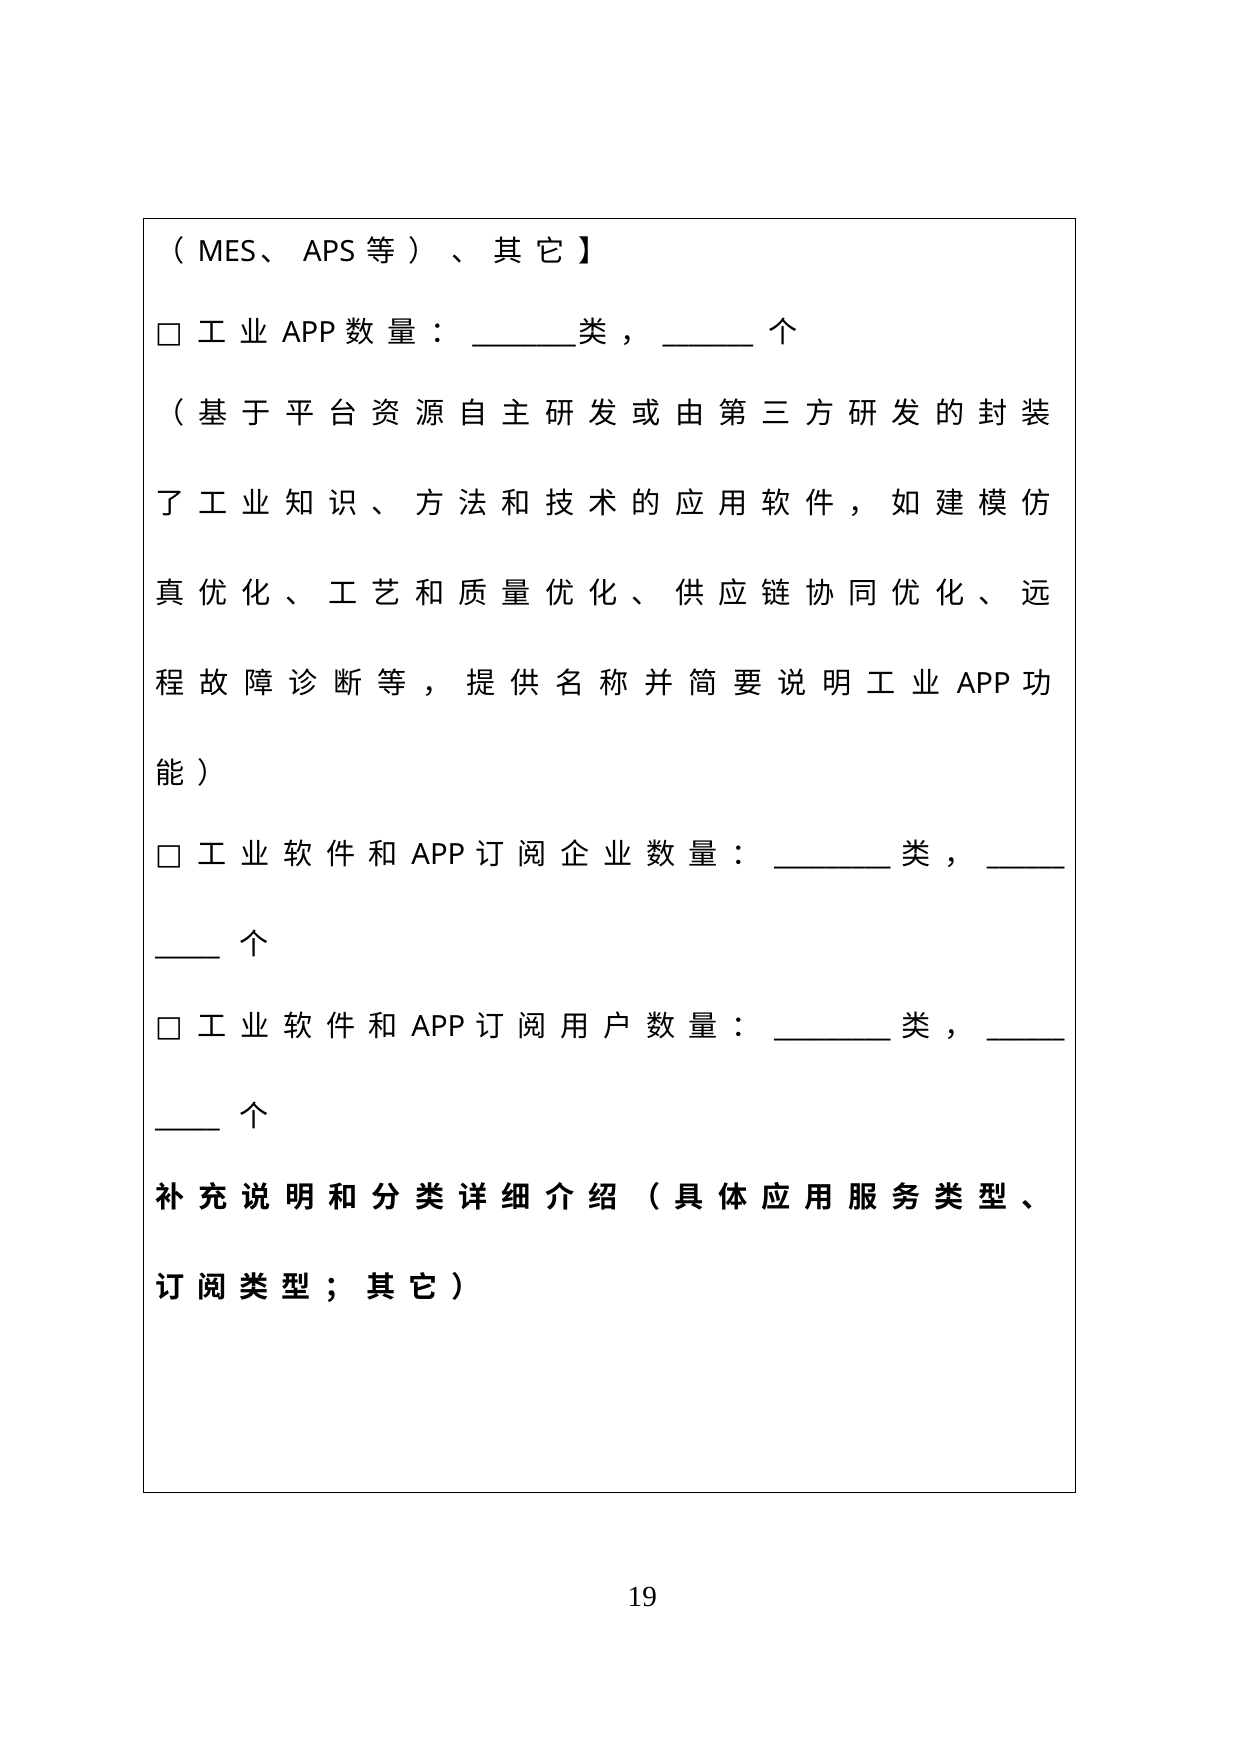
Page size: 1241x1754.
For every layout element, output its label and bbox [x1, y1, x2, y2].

table_cell [144, 219, 1075, 1492]
